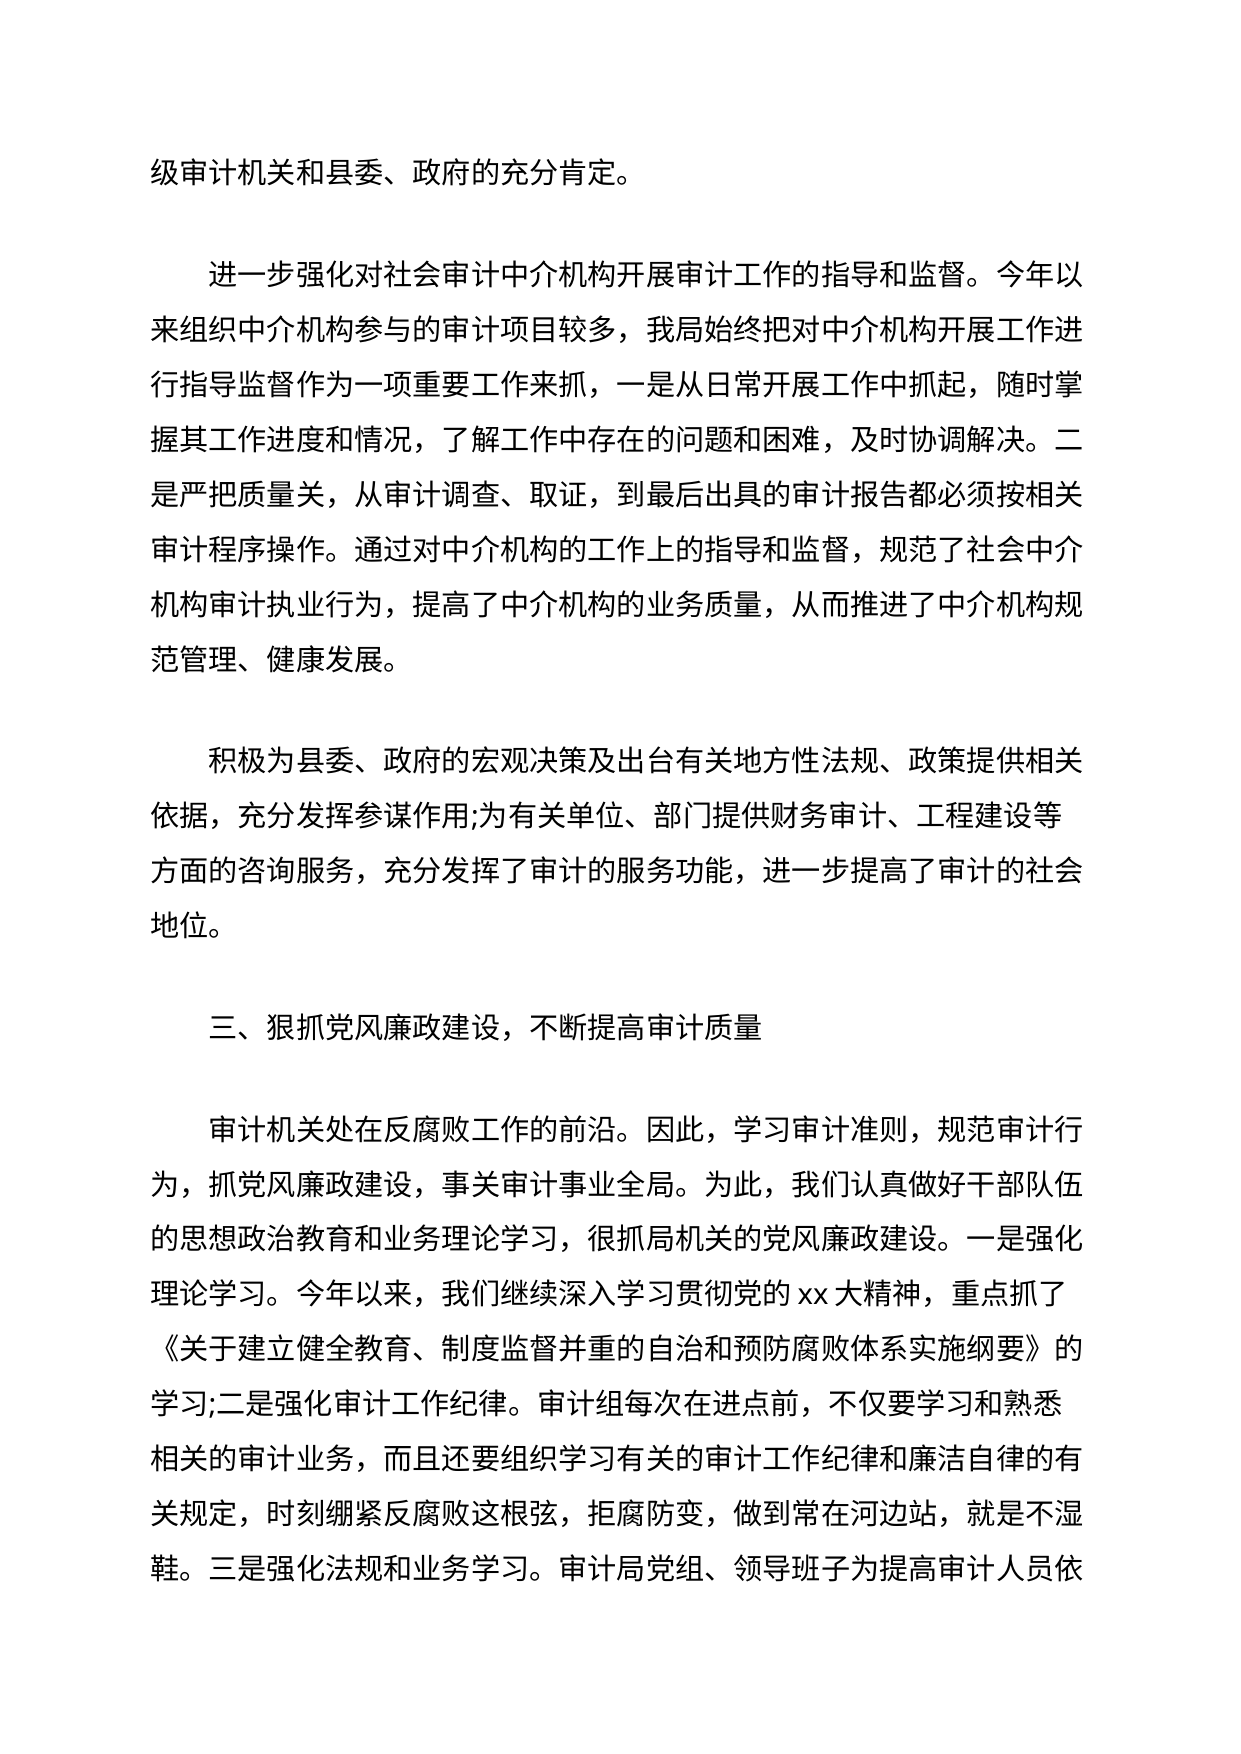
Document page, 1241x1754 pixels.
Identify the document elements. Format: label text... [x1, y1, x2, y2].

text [150, 1106, 1090, 1588]
text 三、狠抓党风廉政建设，不断提高审计质量 [150, 1004, 1090, 1047]
text 积极为县委、政府的宏观决策及出台有关地方性法规、政策提供相关依据，充分发挥参谋作用;为有关单位、部门提供财务审计、工程建设等方面的咨询服务，充分发挥了审计的服务功能，进一步提高了审计的社会地位。 [150, 738, 1090, 945]
text 进一步强化对社会审计中介机构开展审计工作的指导和监督。今年以来组织中介机构参与的审计项目较多，我局始终把对中介机构开展工作进行指导监督作为一项重要工作来抓，一是从日常开展工作中抓起，随时掌握其工作进度和情况，了解工作中存在的问题和困难，及时协调解决。二是严把质量关，从审计调查、取证，到最后出具的审计报告都必须按相关审计程序操作。通过对中介机构的工作上的指导和监督，规范了社会中介机构审计执业行为，提高了中介机构的业务质量，从而推进了中介机构规范管理、健康发展。 [150, 252, 1090, 678]
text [150, 150, 1090, 192]
